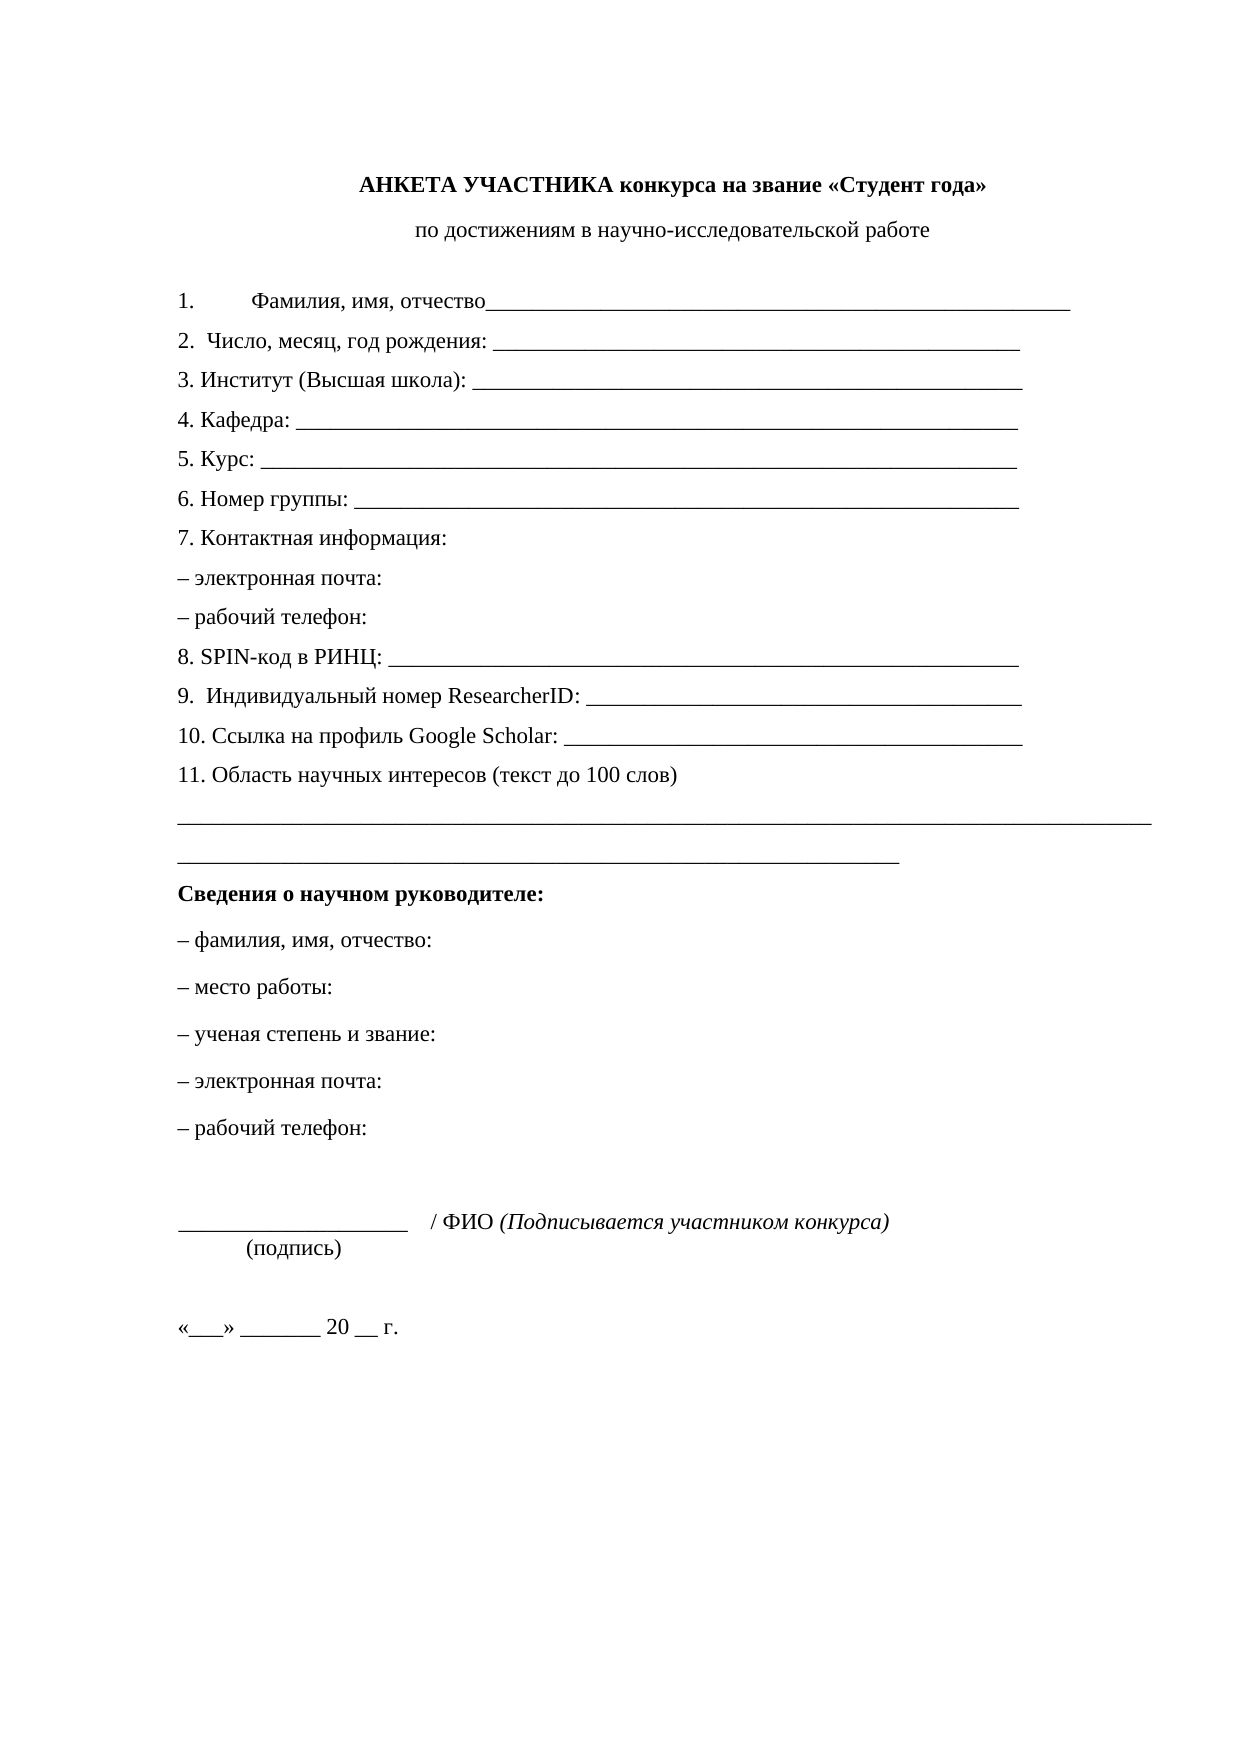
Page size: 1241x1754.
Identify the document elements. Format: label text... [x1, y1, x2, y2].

text 7. Контактная информация: [177, 524, 1152, 551]
list Фамилия, имя, отчество___________________________________________________ [177, 287, 1151, 314]
text 11. Область научных интересов (текст до 100 слов) ____________________________________________________________________________________________________________________________________________________ [177, 825, 1152, 867]
text ____________________ / ФИО (Подписывается участником конкурса) [178, 1208, 1152, 1234]
text 10. Ссылка на профиль Google Scholar: ________________________________________ [177, 722, 1152, 748]
text 8. SPIN-код в РИНЦ: _______________________________________________________ [177, 643, 1152, 669]
text Сведения о научном руководителе: [177, 880, 1152, 906]
text (подпись) [177, 1234, 1152, 1261]
text 9. Индивидуальный номер ResearcherID: ______________________________________ [177, 682, 1152, 709]
text 11. Область научных интересов (текст до 100 слов) ____________________________________________________________________________________________________________________________________________________ [177, 761, 1152, 824]
text по достижениям в научно-исследовательской работе [194, 216, 1152, 242]
text 6. Номер группы: __________________________________________________________ [177, 485, 1152, 511]
text – рабочий телефон: [177, 603, 1152, 630]
text 4. Кафедра: _______________________________________________________________ [177, 406, 1152, 432]
text – фамилия, имя, отчество: [177, 927, 1152, 953]
text – место работы: [177, 973, 1152, 1000]
text АНКЕТА УЧАСТНИКА конкурса на звание «Студент года» [194, 171, 1152, 197]
text – ученая степень и звание: [177, 1020, 1152, 1047]
text – электронная почта: [177, 1067, 1152, 1093]
text – электронная почта: [177, 564, 1152, 590]
text 5. Курс: __________________________________________________________________ [177, 445, 1152, 472]
text 3. Институт (Высшая школа): ________________________________________________ [177, 366, 1152, 393]
list Число, месяц, год рождения: ______________________________________________ [178, 327, 1152, 353]
text – рабочий телефон: [177, 1114, 1152, 1140]
text «___» _______ 20 __ г. [177, 1313, 1152, 1339]
